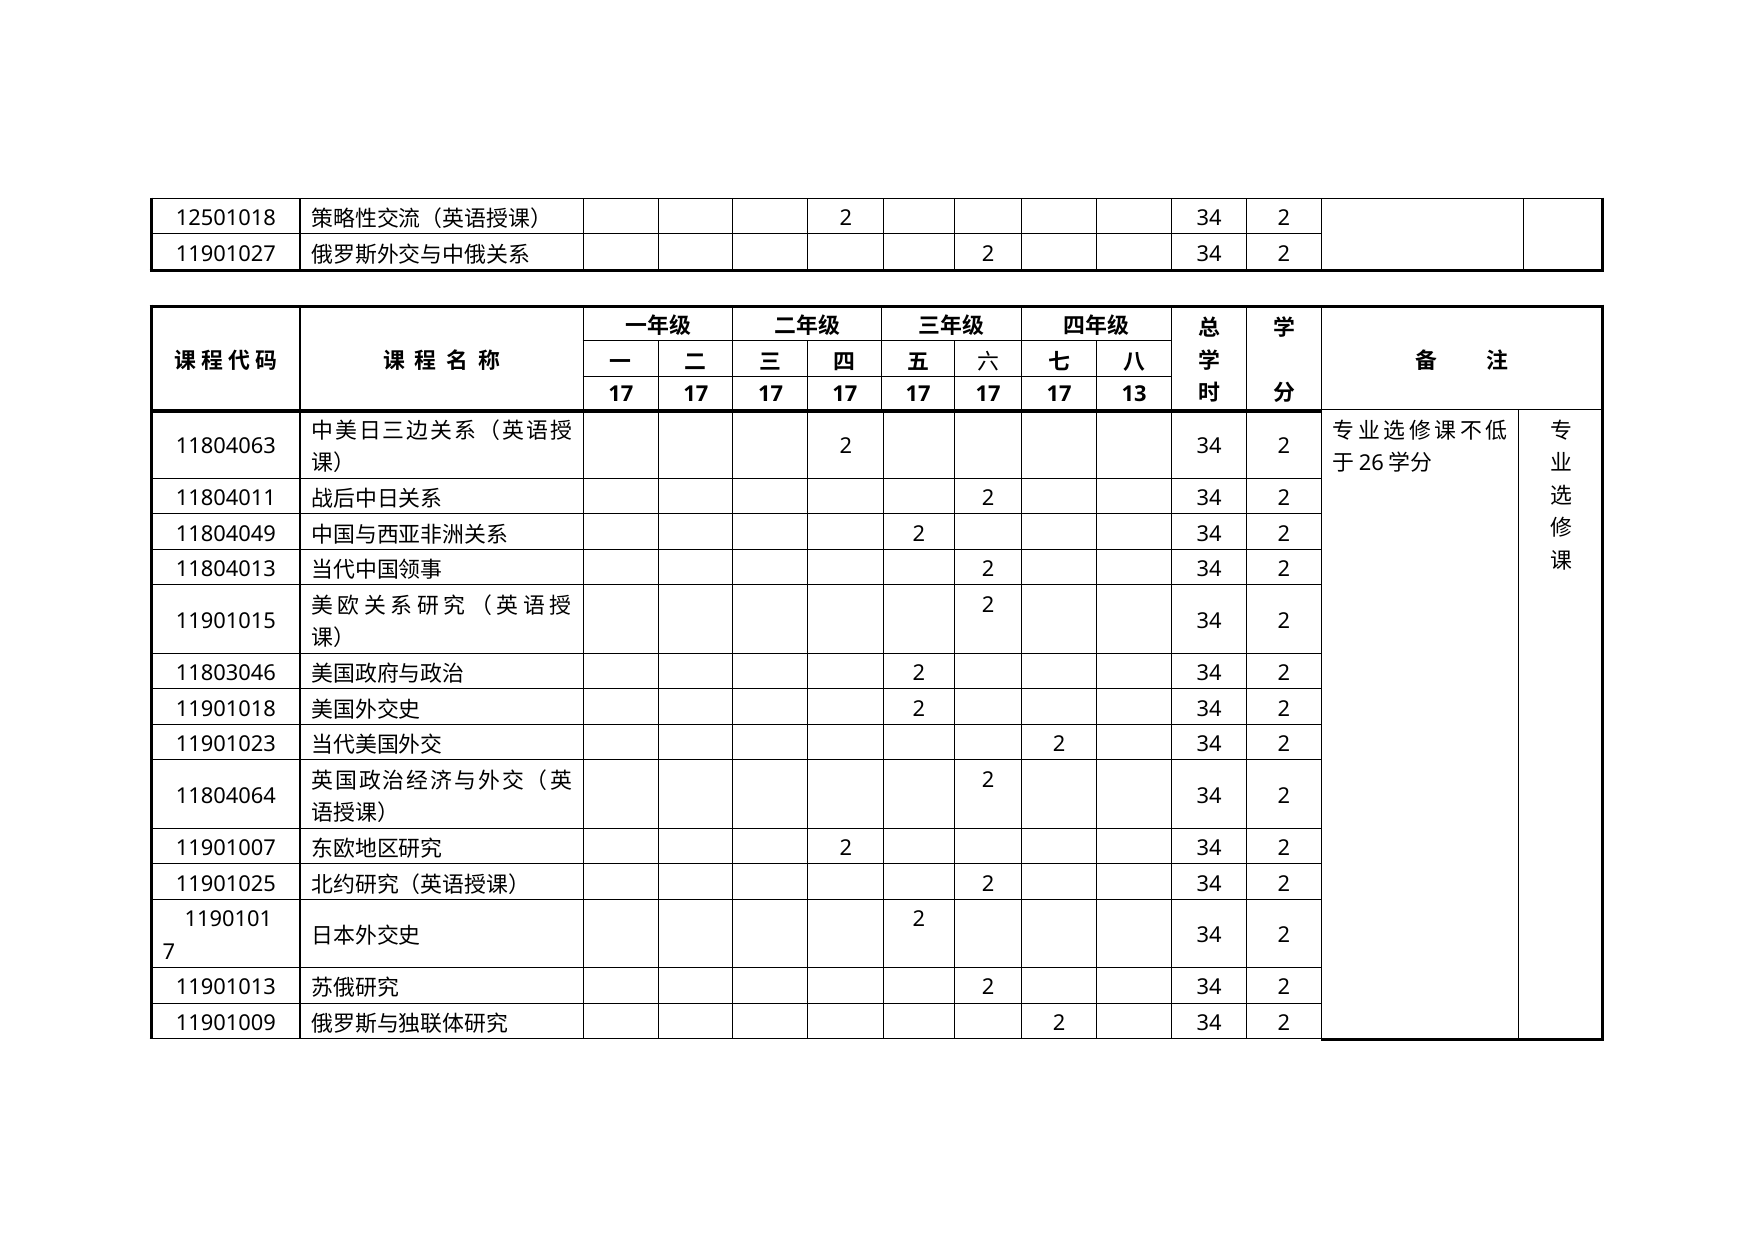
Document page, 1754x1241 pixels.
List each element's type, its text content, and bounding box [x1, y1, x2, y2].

table_cell [733, 968, 807, 1002]
table_cell [955, 514, 1021, 549]
table_header 二年级 [733, 308, 881, 340]
table_cell [659, 413, 732, 477]
table_cell 2 [808, 199, 883, 233]
table_cell [584, 514, 658, 549]
table_cell [733, 689, 807, 724]
table_cell [808, 689, 883, 724]
table_cell [1022, 654, 1096, 688]
table_header 一年级 [584, 308, 732, 340]
table_cell [955, 725, 1021, 759]
table_cell 11901023 [153, 725, 299, 759]
table_cell 2 [955, 550, 1021, 584]
table_cell [659, 900, 732, 967]
table_cell 11901015 [153, 585, 299, 652]
table_cell 美国外交史 [301, 689, 583, 724]
table_cell 2 [1247, 234, 1321, 269]
table_cell 11804064 [153, 760, 299, 827]
table_header 三年级 [882, 308, 1021, 340]
table_cell 六 [955, 341, 1021, 376]
table_cell [884, 1004, 954, 1038]
table_cell 34 [1172, 829, 1246, 863]
table_cell [808, 234, 883, 269]
table_cell 34 [1172, 234, 1246, 269]
table_cell 11901007 [153, 829, 299, 863]
table_cell 17 [659, 377, 732, 409]
table_cell [584, 479, 658, 513]
table_cell 11901017 [153, 900, 299, 967]
table_cell 四 [808, 341, 881, 376]
table_cell 当代美国外交 [301, 725, 583, 759]
table_cell [1022, 550, 1096, 584]
table_cell [733, 760, 807, 827]
table_cell 2 [1247, 1004, 1321, 1038]
table_cell 34 [1172, 725, 1246, 759]
table_cell [584, 413, 658, 477]
table_cell [1097, 689, 1171, 724]
table_cell [584, 760, 658, 827]
table_cell 2 [1022, 725, 1096, 759]
table_cell [955, 829, 1021, 863]
table_cell 12501018 [153, 199, 299, 233]
table_cell [733, 514, 807, 549]
table_cell [955, 1004, 1021, 1038]
table_cell 2 [955, 585, 1021, 652]
table_cell [1022, 479, 1096, 513]
table_cell [1022, 829, 1096, 863]
table_cell 2 [884, 514, 954, 549]
table_cell [659, 829, 732, 863]
table_cell 34 [1172, 514, 1246, 549]
table_cell [1097, 514, 1171, 549]
table_cell [659, 654, 732, 688]
table_cell [884, 585, 954, 652]
table_cell 11901013 [153, 968, 299, 1002]
table_cell [584, 654, 658, 688]
table_cell 2 [808, 829, 883, 863]
table_cell 2 [1247, 550, 1321, 584]
table_cell [1022, 900, 1096, 967]
table_cell [1097, 1004, 1171, 1038]
table_cell [1097, 968, 1171, 1002]
table_cell 11901018 [153, 689, 299, 724]
table_cell 美欧关系研究（英语授课） [301, 585, 583, 652]
table_cell 三 [733, 341, 807, 376]
table_cell 34 [1172, 689, 1246, 724]
table_cell 2 [1247, 689, 1321, 724]
table_cell 五 [882, 341, 954, 376]
table_cell [1097, 585, 1171, 652]
table_cell 2 [1247, 864, 1321, 899]
table_cell 2 [1247, 725, 1321, 759]
table_cell 东欧地区研究 [301, 829, 583, 863]
table_cell 17 [882, 377, 954, 409]
table_cell 2 [955, 760, 1021, 827]
table_cell [659, 550, 732, 584]
table_cell [659, 514, 732, 549]
table_cell [733, 900, 807, 967]
table_header 课 程 代 码 [153, 308, 299, 409]
table_cell [584, 829, 658, 863]
table_cell 34 [1172, 760, 1246, 827]
table_cell [659, 199, 732, 233]
table_cell 34 [1172, 968, 1246, 1002]
table_cell 17 [733, 377, 807, 409]
table_cell 11804049 [153, 514, 299, 549]
table_cell [733, 725, 807, 759]
table_cell [1022, 689, 1096, 724]
table_cell [584, 725, 658, 759]
table_cell 俄罗斯外交与中俄关系 [301, 234, 583, 269]
table_cell [584, 864, 658, 899]
table_cell [659, 864, 732, 899]
table_cell 二 [659, 341, 732, 376]
table_cell [584, 1004, 658, 1038]
table_cell [584, 968, 658, 1002]
table_cell 2 [884, 654, 954, 688]
table_cell 七 [1022, 341, 1096, 376]
table_cell 2 [1022, 1004, 1096, 1038]
table_cell [659, 689, 732, 724]
table_cell [955, 900, 1021, 967]
table_cell 策略性交流（英语授课） [301, 199, 583, 233]
table_cell 2 [1247, 760, 1321, 827]
table_cell [733, 413, 807, 477]
table_cell 专业选修课不低于26学分 [1322, 410, 1518, 1038]
table_cell [808, 864, 883, 899]
table_cell [733, 1004, 807, 1038]
table_cell 34 [1172, 1004, 1246, 1038]
table_cell [808, 1004, 883, 1038]
table_cell [733, 550, 807, 584]
table_cell [884, 829, 954, 863]
table_cell [808, 725, 883, 759]
table_cell [1022, 514, 1096, 549]
table_cell [808, 550, 883, 584]
table_header 备 注 [1322, 308, 1601, 409]
table_cell 11901025 [153, 864, 299, 899]
table_cell 34 [1172, 413, 1246, 477]
table_cell [1097, 550, 1171, 584]
table_cell 34 [1172, 900, 1246, 967]
table_cell [808, 760, 883, 827]
table_cell 专 业 选 修 课 [1519, 410, 1601, 1038]
table_cell 2 [1247, 654, 1321, 688]
table_cell 11803046 [153, 654, 299, 688]
table_cell 中美日三边关系（英语授课） [301, 413, 583, 477]
table_cell 2 [1247, 585, 1321, 652]
table_cell [884, 199, 954, 233]
table_cell 2 [1247, 413, 1321, 477]
table_cell [659, 479, 732, 513]
table_cell 2 [955, 234, 1021, 269]
table_cell 34 [1172, 199, 1246, 233]
table_cell [1097, 725, 1171, 759]
table_cell 战后中日关系 [301, 479, 583, 513]
table_cell [808, 585, 883, 652]
table_cell [659, 1004, 732, 1038]
table_header 课 程 名 称 [301, 308, 583, 409]
table_cell [659, 760, 732, 827]
table_cell 2 [1247, 900, 1321, 967]
table_cell 中国与西亚非洲关系 [301, 514, 583, 549]
table_cell 34 [1172, 479, 1246, 513]
table_cell [955, 654, 1021, 688]
table_cell [1022, 760, 1096, 827]
table_cell [1097, 829, 1171, 863]
table_cell 11901027 [153, 234, 299, 269]
table_cell [733, 864, 807, 899]
table_cell [808, 514, 883, 549]
table_cell 34 [1172, 585, 1246, 652]
table_cell [808, 479, 883, 513]
table_cell [955, 689, 1021, 724]
table_cell [884, 864, 954, 899]
table_cell [808, 900, 883, 967]
table_cell [733, 585, 807, 652]
table_cell 2 [1247, 968, 1321, 1002]
table_cell 17 [808, 377, 881, 409]
table_cell 2 [808, 413, 883, 477]
table_cell 日本外交史 [301, 900, 583, 967]
table_cell [584, 900, 658, 967]
table_cell [659, 234, 732, 269]
table_cell 11901009 [153, 1004, 299, 1038]
table_cell 北约研究（英语授课） [301, 864, 583, 899]
table_cell 34 [1172, 864, 1246, 899]
table_cell [1097, 654, 1171, 688]
table_cell [733, 479, 807, 513]
table_cell 34 [1172, 550, 1246, 584]
table_header 学 分 [1247, 308, 1321, 409]
table_cell [1097, 900, 1171, 967]
table_cell 11804013 [153, 550, 299, 584]
table_cell [659, 725, 732, 759]
table_cell [1097, 760, 1171, 827]
table_cell [733, 234, 807, 269]
table_cell 美国政府与政治 [301, 654, 583, 688]
table_cell [1097, 864, 1171, 899]
table_cell [808, 654, 883, 688]
table_cell [884, 760, 954, 827]
table_cell 2 [1247, 199, 1321, 233]
table_cell 英国政治经济与外交（英语授课） [301, 760, 583, 827]
table_cell [1022, 864, 1096, 899]
table_cell [955, 413, 1021, 477]
table_cell 苏俄研究 [301, 968, 583, 1002]
table_cell 当代中国领事 [301, 550, 583, 584]
table_header 总 学 时 [1172, 308, 1246, 409]
table_cell [808, 968, 883, 1002]
table_cell [884, 968, 954, 1002]
table_cell [584, 199, 658, 233]
table_cell [659, 968, 732, 1002]
table_cell 17 [584, 377, 658, 409]
table_cell [1022, 234, 1096, 269]
table_cell 2 [955, 864, 1021, 899]
table_cell 2 [884, 900, 954, 967]
table_cell 2 [1247, 514, 1321, 549]
table_cell 11804011 [153, 479, 299, 513]
table_cell [884, 413, 954, 477]
table_cell [584, 234, 658, 269]
table_cell [659, 585, 732, 652]
table_cell 2 [955, 968, 1021, 1002]
table_cell 11804063 [153, 413, 299, 477]
table_cell [584, 550, 658, 584]
table_cell [884, 550, 954, 584]
table_cell 17 [955, 377, 1021, 409]
table_cell [1022, 413, 1096, 477]
table_cell [1022, 585, 1096, 652]
table_header 四年级 [1022, 308, 1171, 340]
table_cell 17 [1022, 377, 1096, 409]
table_cell [1022, 968, 1096, 1002]
table_cell [884, 234, 954, 269]
table_cell 2 [884, 689, 954, 724]
table_cell 2 [955, 479, 1021, 513]
table_cell [1097, 479, 1171, 513]
table_cell [733, 829, 807, 863]
table_cell 一 [584, 341, 658, 376]
table_cell [884, 725, 954, 759]
table_cell [1022, 199, 1096, 233]
table_cell [884, 479, 954, 513]
table_cell 2 [1247, 829, 1321, 863]
table_cell [955, 199, 1021, 233]
table_cell 2 [1247, 479, 1321, 513]
table_cell [733, 199, 807, 233]
table_cell [1097, 413, 1171, 477]
table_cell 八 [1097, 341, 1171, 376]
table_cell 俄罗斯与独联体研究 [301, 1004, 583, 1038]
table_cell [733, 654, 807, 688]
table_cell 34 [1172, 654, 1246, 688]
table_cell 13 [1097, 377, 1171, 409]
table_cell [584, 689, 658, 724]
table_cell [1097, 199, 1171, 233]
table_cell [1097, 234, 1171, 269]
table_cell [584, 585, 658, 652]
